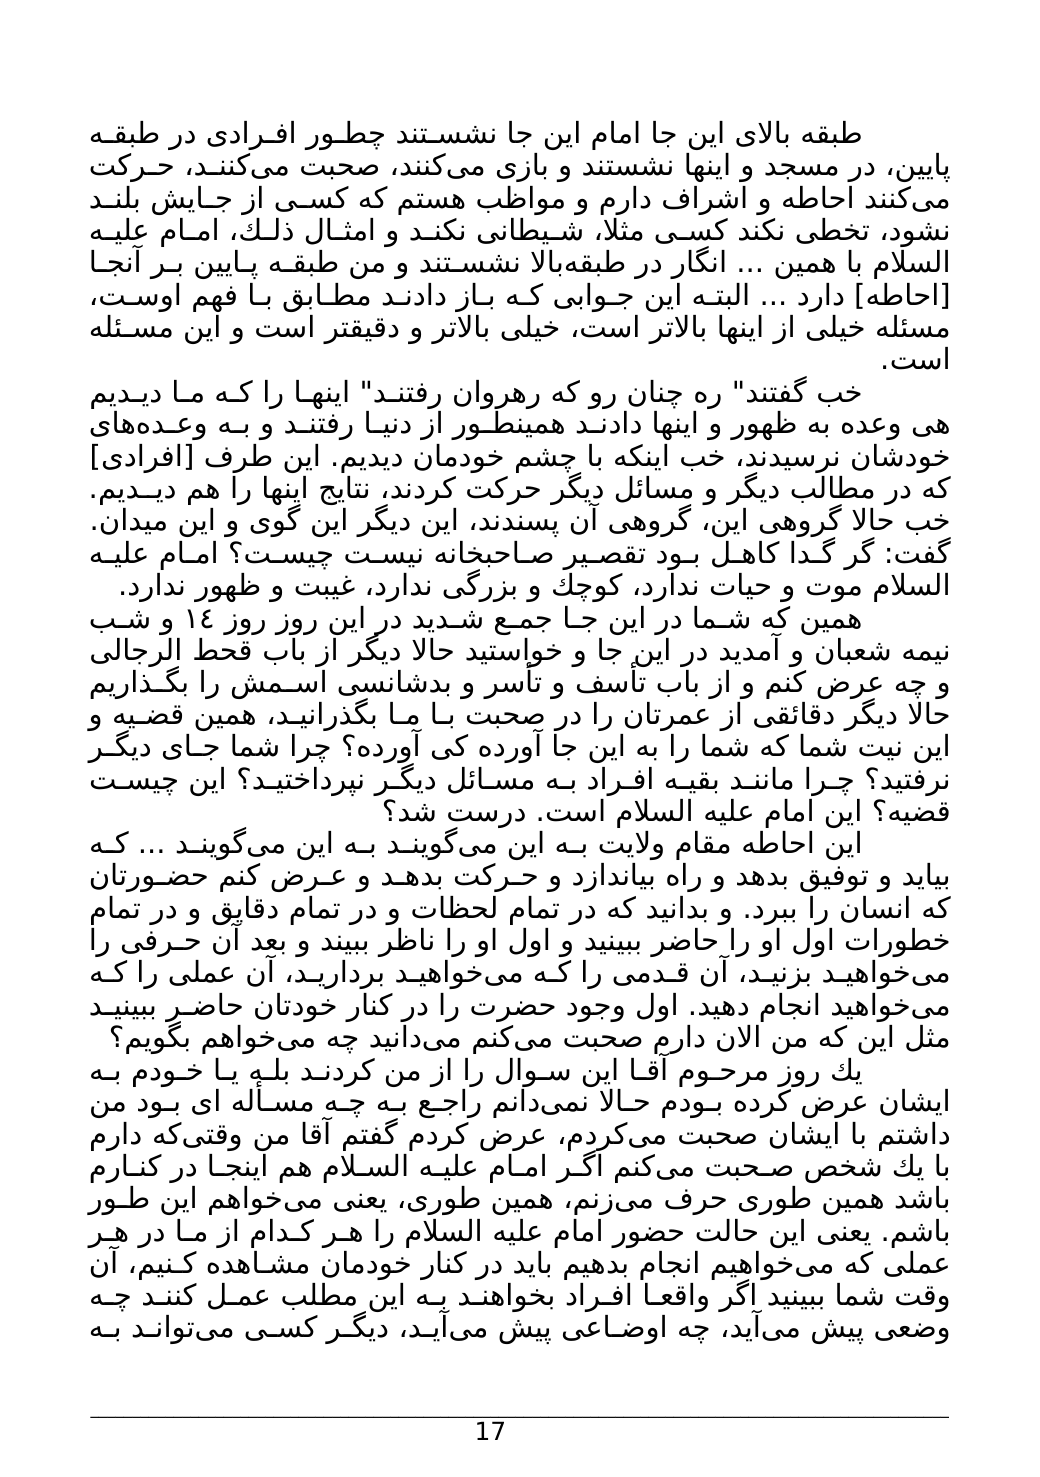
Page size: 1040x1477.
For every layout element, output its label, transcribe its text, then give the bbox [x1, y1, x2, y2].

text طبقه بالای این جا امام این جا نشستند چطور افرادی در طبقه پایین، در مسجد و اینها نشستند و بازی می‌كنند، صحبت می‌كنند، حركت می‌كنند احاطه و اشراف دارم و مواظب هستم كه كسی از جایش بلند نشود، تخطی نكند كسی مثلا، شیطانی نكند و امثال ذلك، امام علیه السلام با همین ... انگار در طبقه‌بالا نشستند و من طبقه پایین بر آنجا [احاطه‌] دارد ... البته این جوابی كه باز دادند مطابق با فهم اوست، مسئله خیلی از اینها بالاتر است، خیلی بالاتر و دقیقتر است و این مسئله است. [89, 118, 951, 376]
text همین كه شما در این جا جمع شدید در این روز روز ١٤ و شب نیمه شعبان و آمدید در این جا و خواستید حالا دیگر از باب قحط الرجالی و چه عرض كنم و از باب تأسف و تأسر و بدشانسی اسمش را بگذاریم حالا دیگر دقائقی از عمرتان را در صحبت با ما بگذرانید، همین قضیه و این نیت شما كه شما را به این جا آورده كی آورده؟ چرا شما جای دیگر نرفتید؟ چرا مانند بقیه افراد به مسائل دیگر نپرداختید؟ این چیست قضیه؟ این امام علیه السلام است. درست شد؟ [89, 602, 951, 828]
text خب گفتند" ره چنان رو كه رهروان رفتند" اینها را كه ما دیدیم هی وعده به ظهور و اینها دادند همینطور از دنیا رفتند و به وعده‌های خودشان نرسیدند، خب اینكه با چشم خودمان دیدیم. این طرف [افرادی‌] كه در مطالب دیگر و مسائل دیگر حركت كردند، نتایج اینها را هم دیدیم. خب حالا گروهی این، گروهی آن پسندند، این دیگر این گوی و این میدان. گفت: گر گدا كاهل بود تقصیر صاحبخانه نیست چیست؟ امام علیه السلام موت و حیات ندارد، كوچك و بزرگی ندارد، غیبت و ظهور ندارد. [89, 376, 951, 602]
text این احاطه مقام ولایت به این می‌گویند به این می‌گویند ... كه بیاید و توفیق بدهد و راه بیاندازد و حركت بدهد و عرض كنم حضورتان كه انسان را ببرد. و بدانید كه در تمام لحظات و در تمام دقایق و در تمام خطورات اول او را حاضر ببینید و اول او را ناظر ببیند و بعد آن حرفی را می‌خواهید بزنید، آن قدمی را كه می‌خواهید بردارید، آن عملی را كه می‌خواهید انجام دهید. اول وجود حضرت را در كنار خودتان حاضر ببینید مثل این كه من الان دارم صحبت می‌كنم می‌دانید چه می‌خواهم بگویم؟ [89, 828, 951, 1054]
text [89, 1054, 951, 1345]
